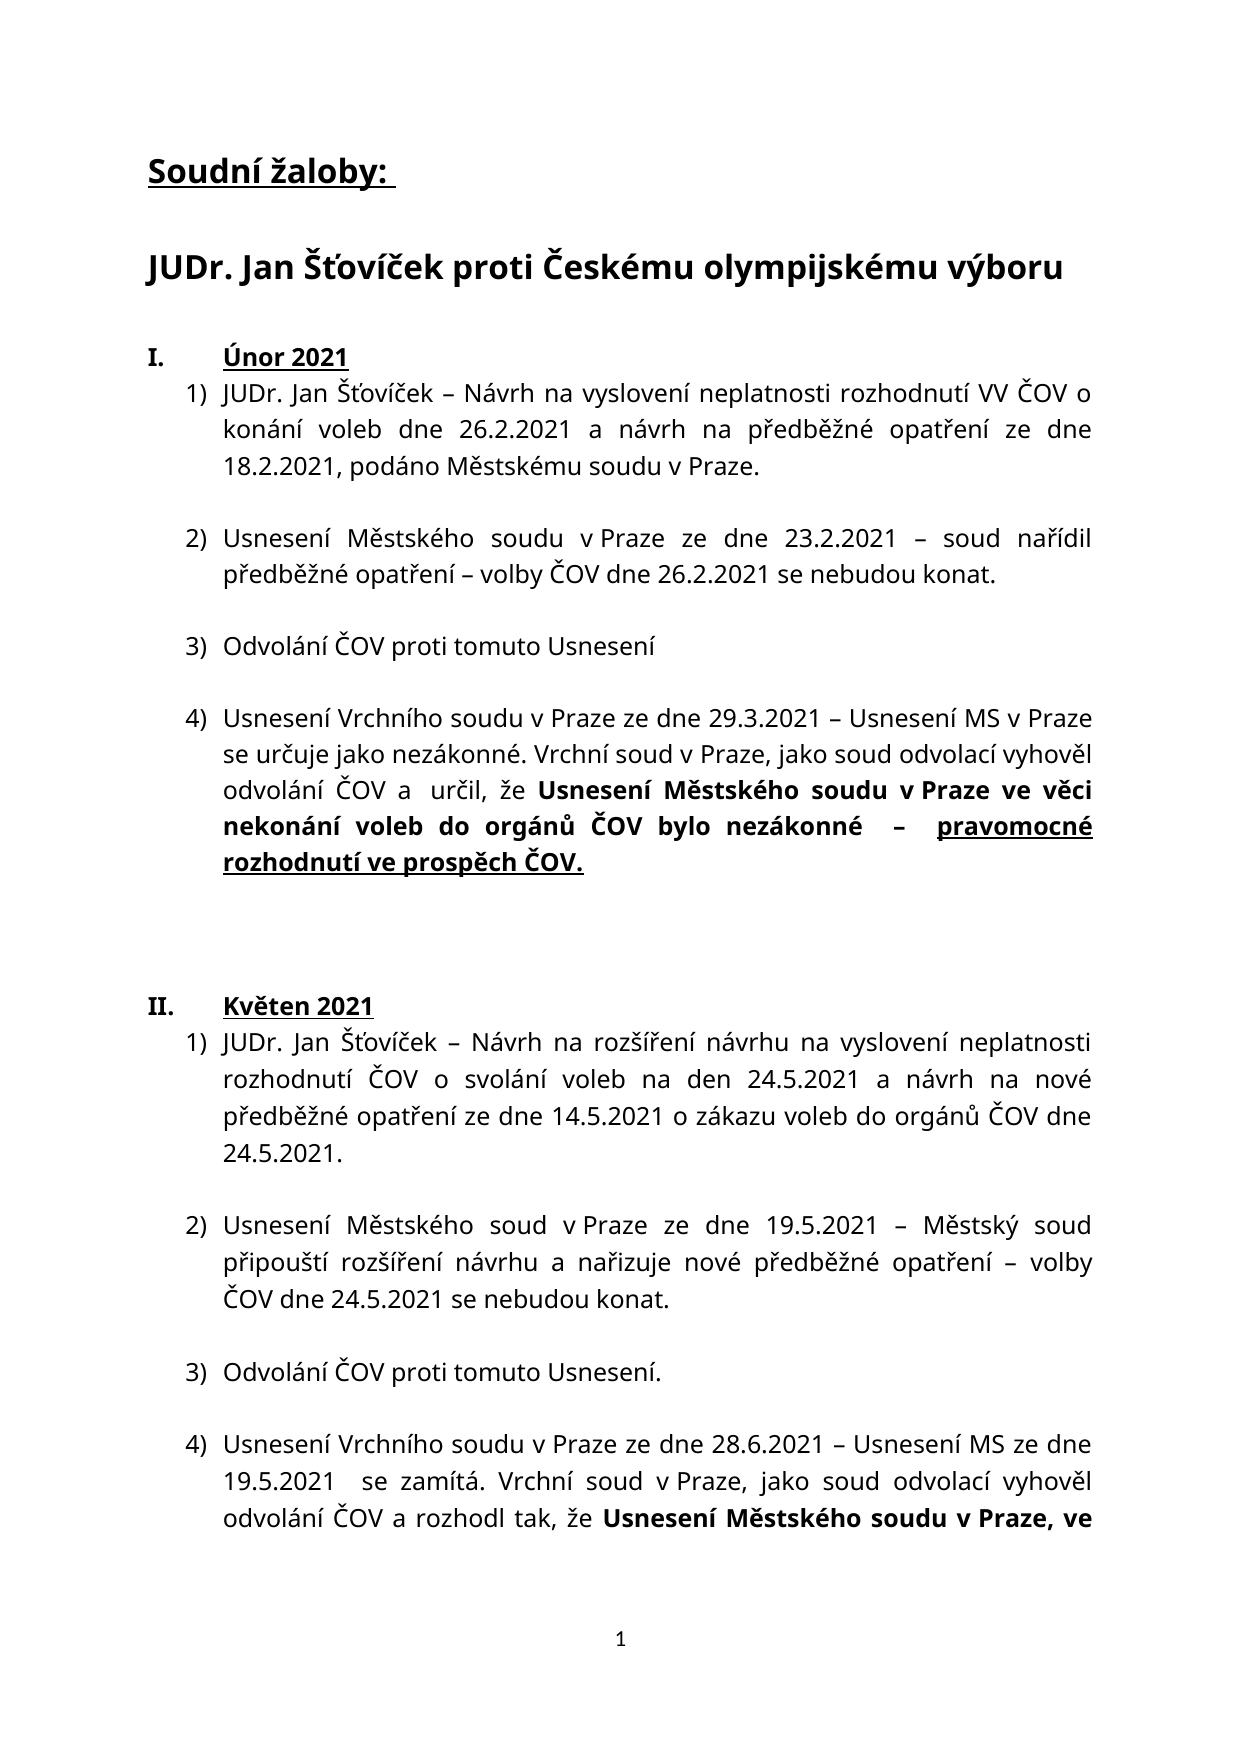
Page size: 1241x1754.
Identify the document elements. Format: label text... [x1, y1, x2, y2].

list Usnesení Městského soudu v Praze ze dne 23.2.2021 – soud nařídil předběžné opatření – volby ČOV dne 26.2.2021 se nebudou konat. [185, 520, 1093, 590]
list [185, 1427, 1093, 1535]
list Květen 2021 [148, 989, 1093, 1023]
list Odvolání ČOV proti tomuto Usnesení [185, 628, 1093, 662]
list Odvolání ČOV proti tomuto Usnesení. [185, 1354, 1093, 1388]
text Soudní žaloby: [148, 148, 1093, 193]
list JUDr. Jan Šťovíček – Návrh na vyslovení neplatnosti rozhodnutí VV ČOV o konání voleb dne 26.2.2021 a návrh na předběžné opatření ze dne 18.2.2021, podáno Městskému soudu v Praze. [185, 376, 1093, 482]
list Usnesení Vrchního soudu v Praze ze dne 29.3.2021 – Usnesení MS v Praze se určuje jako nezákonné. Vrchní soud v Praze, jako soud odvolací vyhověl odvolání ČOV a určil, že Usnesení Městského soudu v Praze ve věci nekonání voleb do orgánů ČOV bylo nezákonné – pravomocné rozhodnutí ve prospěch ČOV. [185, 701, 1093, 879]
list Únor 2021 [148, 340, 1093, 374]
list Usnesení Městského soud v Praze ze dne 19.5.2021 – Městský soud připouští rozšíření návrhu a nařizuje nové předběžné opatření – volby ČOV dne 24.5.2021 se nebudou konat. [185, 1208, 1093, 1316]
text JUDr. Jan Šťovíček proti Českému olympijskému výboru [148, 244, 1093, 289]
list JUDr. Jan Šťovíček – Návrh na rozšíření návrhu na vyslovení neplatnosti rozhodnutí ČOV o svolání voleb na den 24.5.2021 a návrh na nové předběžné opatření ze dne 14.5.2021 o zákazu voleb do orgánů ČOV dne 24.5.2021. [185, 1025, 1093, 1169]
